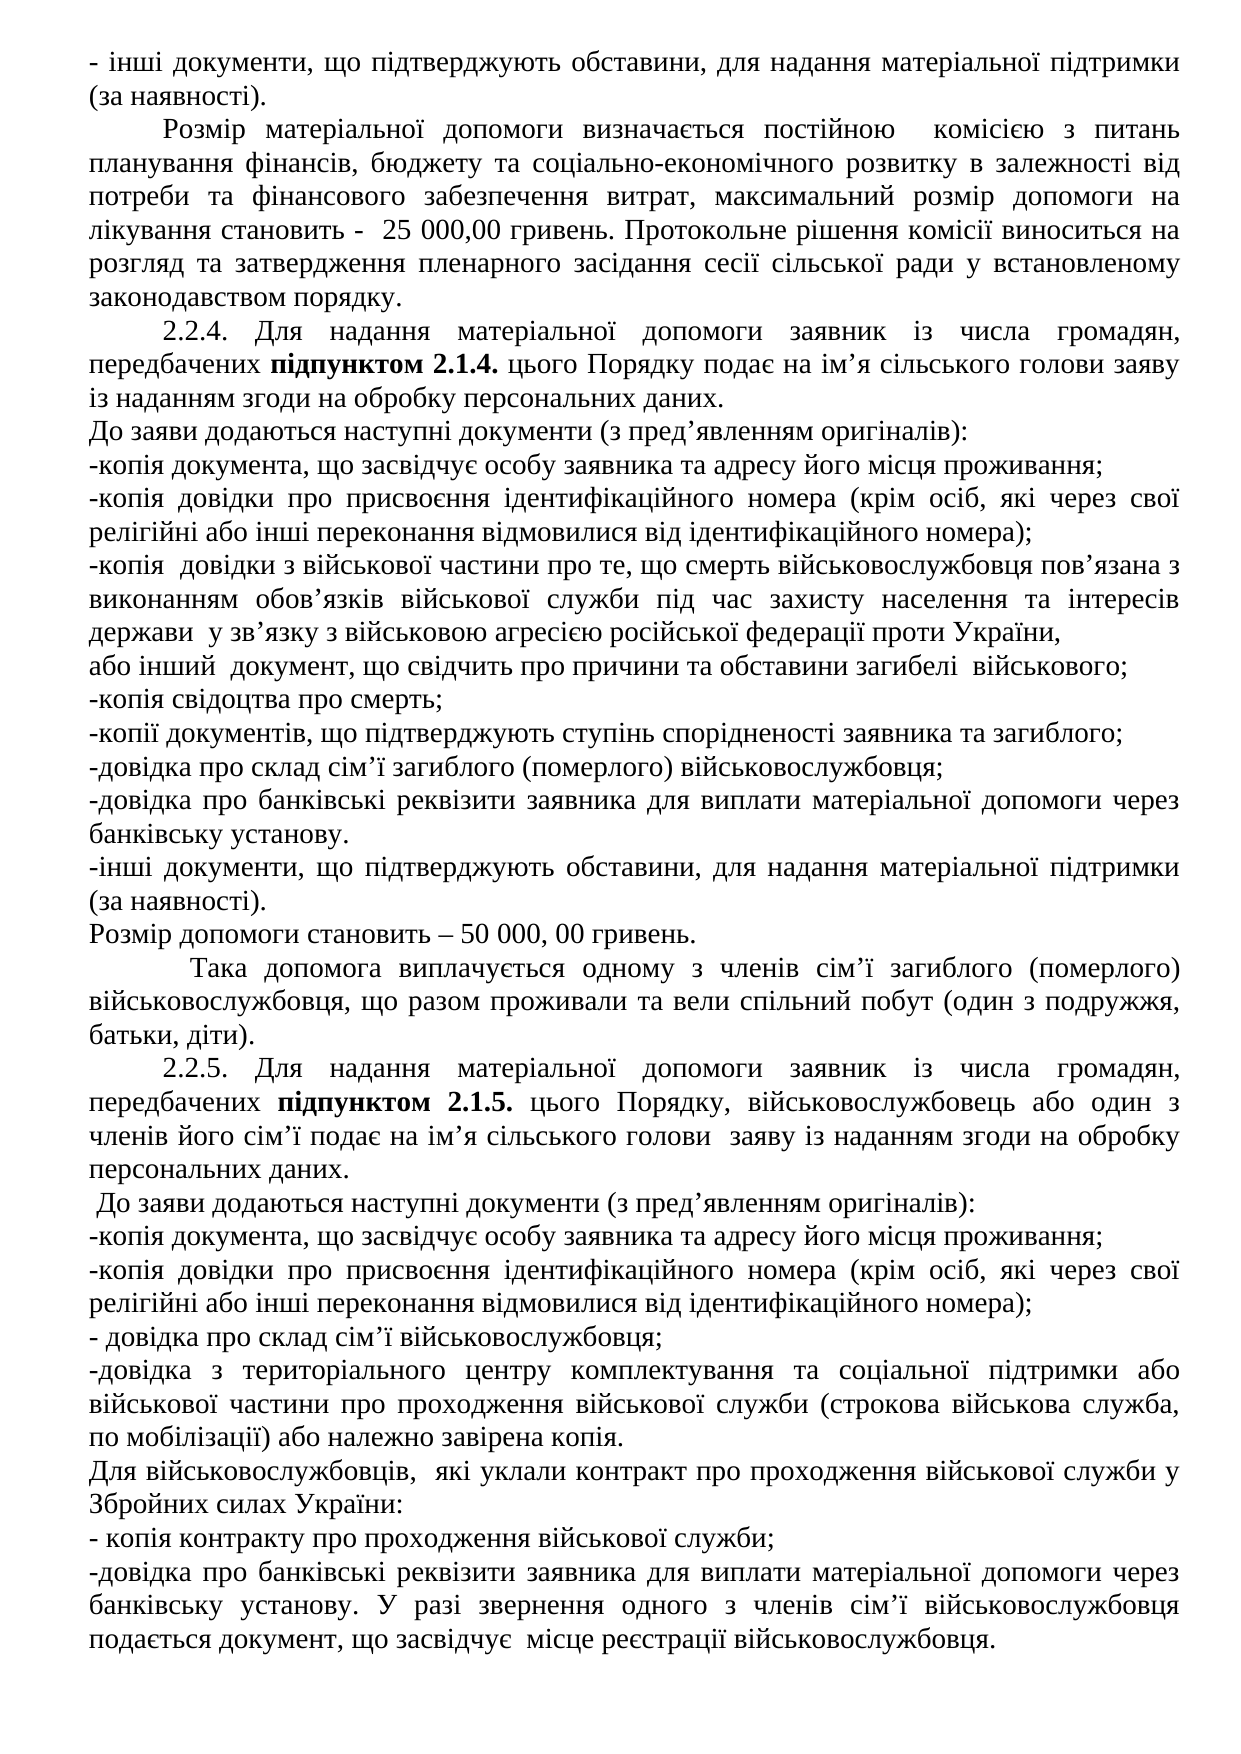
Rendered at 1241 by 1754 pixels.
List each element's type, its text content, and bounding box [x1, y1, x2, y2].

text -довідка про склад сім’ї загиблого (померлого) військовослужбовця; [89, 749, 1181, 782]
text -копія свідоцтва про смерть; [89, 682, 1181, 715]
text -довідка з територіального центру комплектування та соціальної підтримки або військової частини про проходження військової служби (строкова військова служба, по мобілізації) або належно завірена копія. [89, 1352, 1181, 1453]
text 2.2.4. Для надання матеріальної допомоги заявник із числа громадян, передбачених підпунктом 2.1.4. цього Порядку подає на ім’я сільського голови заяву із наданням згоди на обробку персональних даних. [89, 313, 1181, 413]
text -довідка про банківські реквізити заявника для виплати матеріальної допомоги через банківську установу. [89, 782, 1181, 849]
text або інший документ, що свідчить про причини та обставини загибелі військового; [89, 648, 1181, 682]
text 2.2.5. Для надання матеріальної допомоги заявник із числа громадян, передбачених підпунктом 2.1.5. цього Порядку, військовослужбовець або один з членів його сім’ї подає на ім’я сільського голови заяву із наданням згоди на обробку персональних даних. [89, 1051, 1181, 1185]
text Розмір допомоги становить – 50 000, 00 гривень. [89, 916, 1181, 950]
text - довідка про склад сім’ї військовослужбовця; [89, 1319, 1181, 1352]
text -копія документа, що засвідчує особу заявника та адресу його місця проживання; [89, 1218, 1181, 1252]
text -копія документа, що засвідчує особу заявника та адресу його місця проживання; [89, 447, 1181, 480]
text -інші документи, що підтверджують обставини, для надання матеріальної підтримки (за наявності). [89, 849, 1181, 916]
text - інші документи, що підтверджують обставини, для надання матеріальної підтримки (за наявності). [89, 44, 1181, 111]
text Для військовослужбовців, які уклали контракт про проходження військової служби у Збройних силах України: [89, 1453, 1181, 1520]
text До заяви додаються наступні документи (з пред’явленням оригіналів): [89, 1185, 1181, 1218]
text -копії документів, що підтверджують ступінь спорідненості заявника та загиблого; [89, 715, 1181, 749]
text -довідка про банківські реквізити заявника для виплати матеріальної допомоги через банківську установу. У разі звернення одного з членів сім’ї військовослужбовця подається документ, що засвідчує місце реєстрації військовослужбовця. [89, 1554, 1181, 1654]
text До заяви додаються наступні документи (з пред’явленням оригіналів): [89, 413, 1181, 447]
text Така допомога виплачується одному з членів сім’ї загиблого (померлого) військовослужбовця, що разом проживали та вели спільний побут (один з подружжя, батьки, діти). [89, 950, 1181, 1051]
text -копія довідки з військової частини про те, що смерть військовослужбовця пов’язана з виконанням обов’язків військової служби під час захисту населення та інтересів держави у зв’язку з військовою агресією російської федерації проти України, [89, 547, 1181, 648]
text Розмір матеріальної допомоги визначається постійною комісією з питань планування фінансів, бюджету та соціально-економічного розвитку в залежності від потреби та фінансового забезпечення витрат, максимальний розмір допомоги на лікування становить - 25 000,00 гривень. Протокольне рішення комісії виноситься на розгляд та затвердження пленарного засідання сесії сільської ради у встановленому законодавством порядку. [89, 111, 1181, 313]
text - копія контракту про проходження військової служби; [89, 1520, 1181, 1554]
